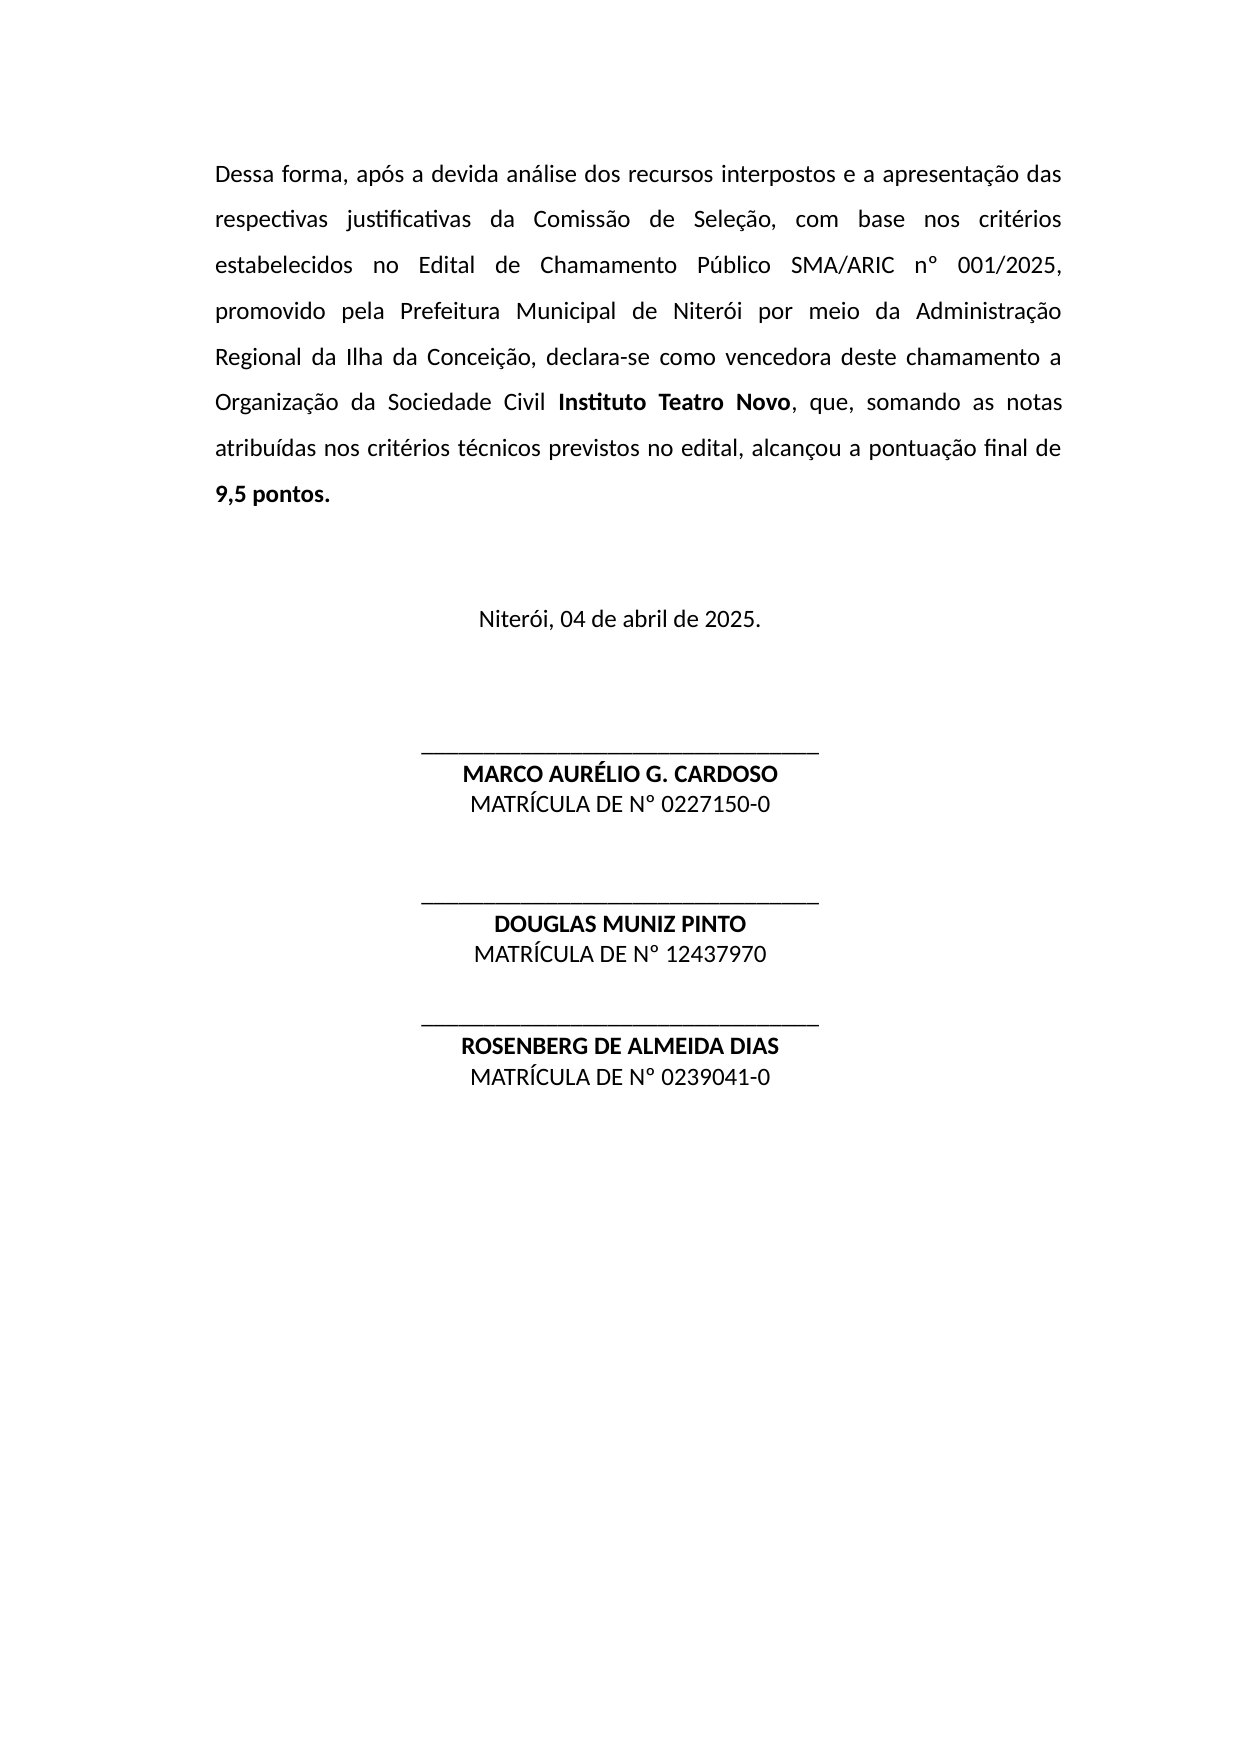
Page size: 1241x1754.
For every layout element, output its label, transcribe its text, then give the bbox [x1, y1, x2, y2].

text Dessa forma, após a devida análise dos recursos interpostos e a apresentação das respectivas justificativas da Comissão de Seleção, com base nos critérios estabelecidos no Edital de Chamamento Público SMA/ARIC nº 001/2025, promovido pela Prefeitura Municipal de Niterói por meio da Administração Regional da Ilha da Conceição, declara-se como vencedora deste chamamento a Organização da Sociedade Civil Instituto Teatro Novo, que, somando as notas atribuídas nos critérios técnicos previstos no edital, alcançou a pontuação final de 9,5 pontos. [215, 158, 1063, 508]
text ________________________________ DOUGLAS MUNIZ PINTO MATRÍCULA DE Nº 12437970 [177, 878, 1063, 969]
text Niterói, 04 de abril de 2025. [177, 603, 1063, 633]
text MATRÍCULA DE Nº 0239041-0 [177, 1061, 1063, 1091]
text ________________________________ MARCO AURÉLIO G. CARDOSO MATRÍCULA DE Nº 0227150-0 [177, 727, 1063, 819]
text ________________________________ ROSENBERG DE ALMEIDA DIAS [177, 1000, 1063, 1061]
